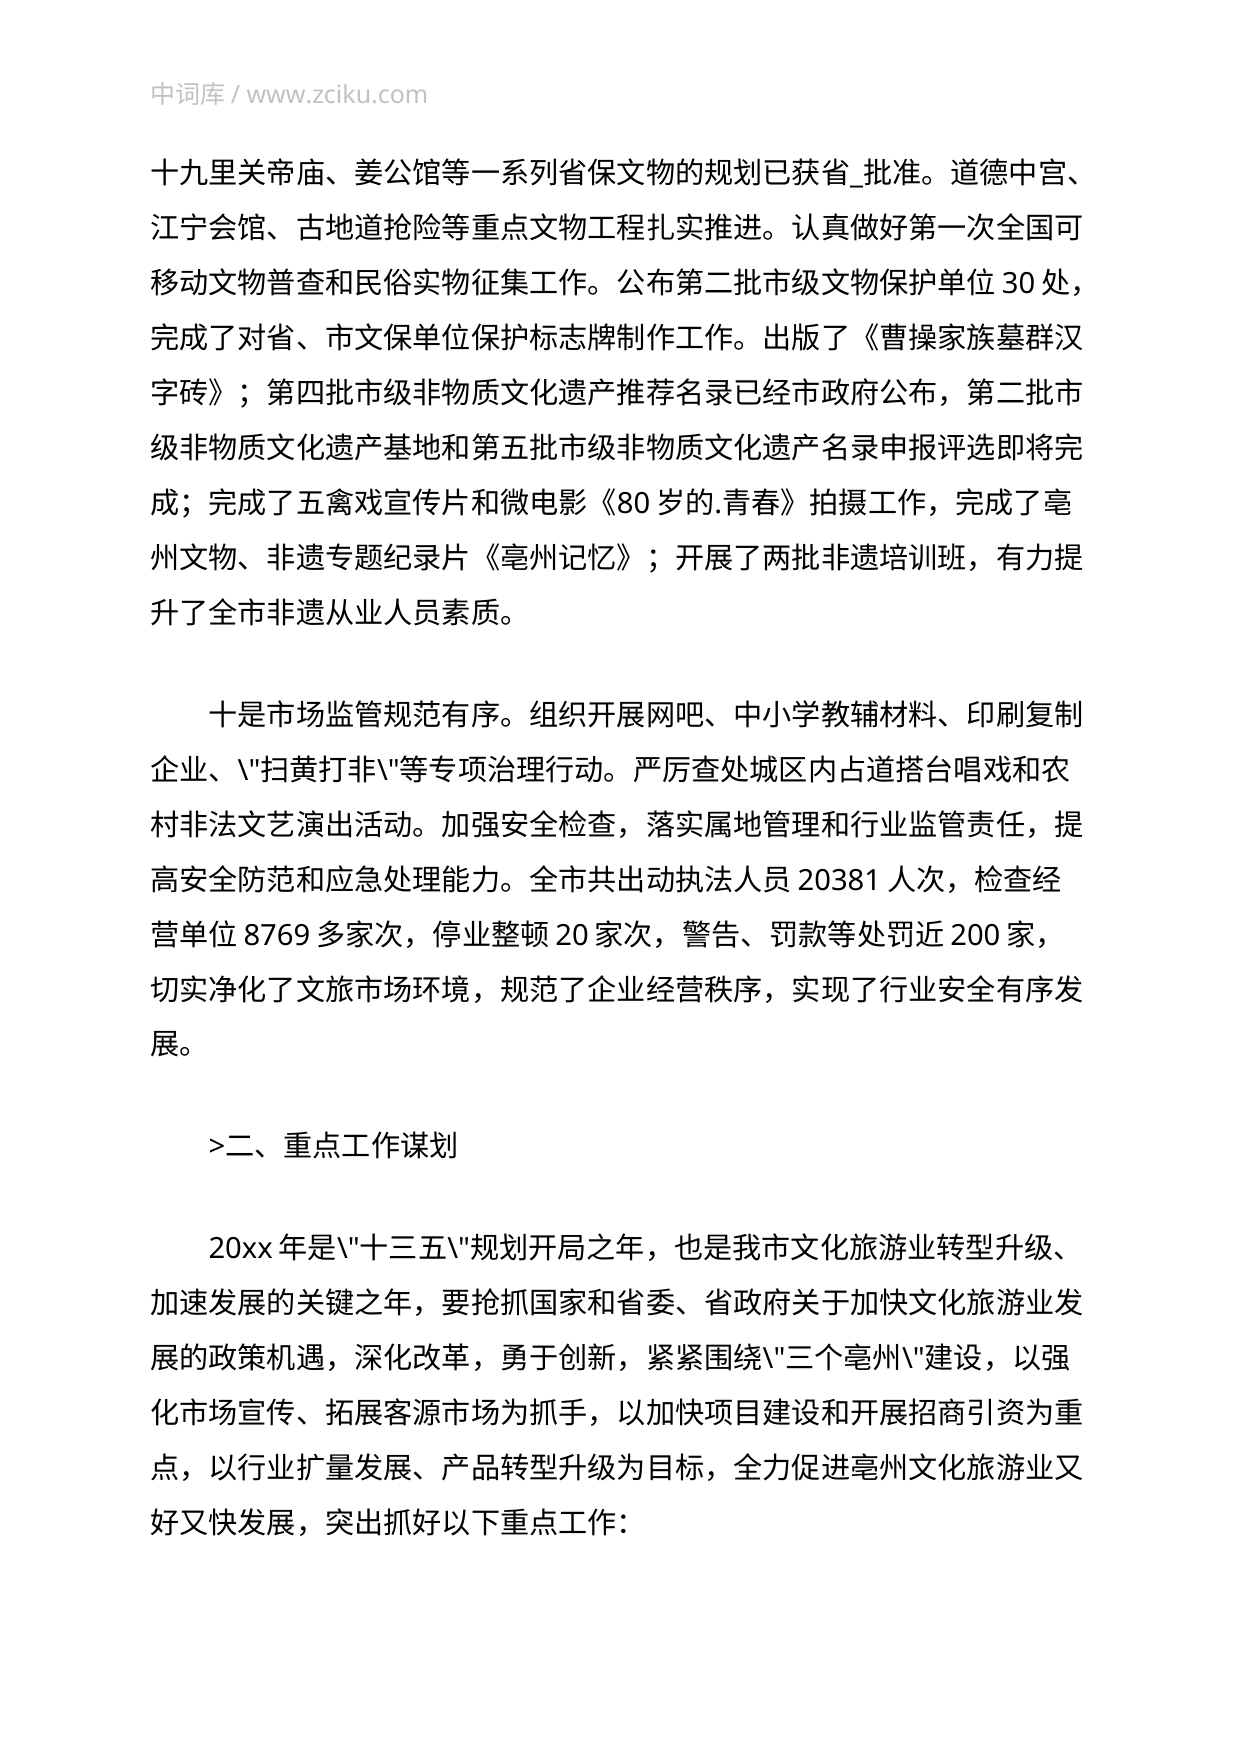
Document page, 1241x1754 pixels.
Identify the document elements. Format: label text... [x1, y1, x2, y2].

text >二、重点工作谋划 [150, 1123, 1090, 1165]
text 十是市场监管规范有序。组织开展网吧、中小学教辅材料、印刷复制企业、\"扫黄打非\"等专项治理行动。严厉查处城区内占道搭台唱戏和农村非法文艺演出活动。加强安全检查，落实属地管理和行业监管责任，提高安全防范和应急处理能力。全市共出动执法人员20381人次，检查经营单位8769多家次，停业整顿20家次，警告、罚款等处罚近200家，切实净化了文旅市场环境，规范了企业经营秩序，实现了行业安全有序发展。 [150, 691, 1090, 1063]
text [150, 150, 1090, 632]
text 20xx年是\"十三五\"规划开局之年，也是我市文化旅游业转型升级、加速发展的关键之年，要抢抓国家和省委、省政府关于加快文化旅游业发展的政策机遇，深化改革，勇于创新，紧紧围绕\"三个亳州\"建设，以强化市场宣传、拓展客源市场为抓手，以加快项目建设和开展招商引资为重点，以行业扩量发展、产品转型升级为目标，全力促进亳州文化旅游业又好又快发展，突出抓好以下重点工作： [150, 1225, 1090, 1542]
